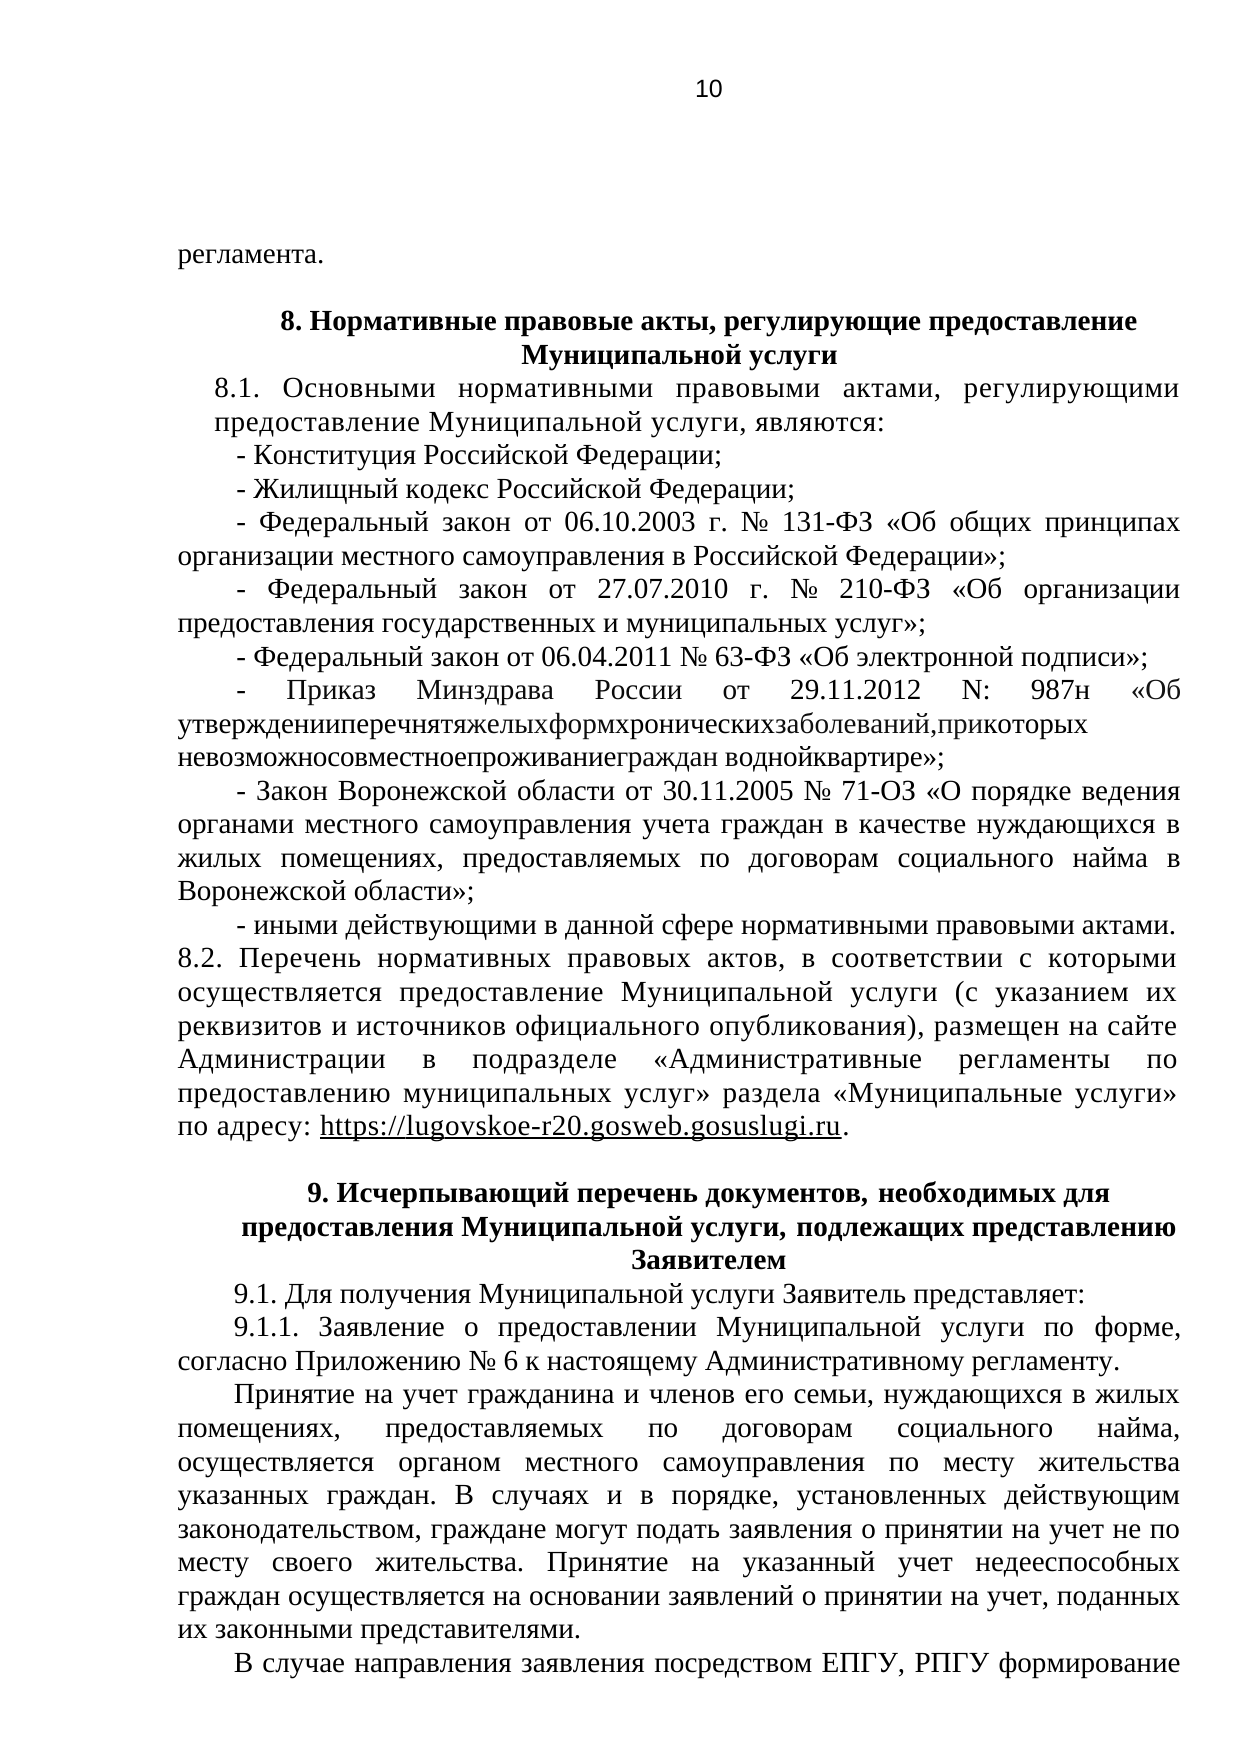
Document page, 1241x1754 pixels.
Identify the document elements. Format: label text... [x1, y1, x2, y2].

text 8.2. Перечень нормативных правовых актов, в соответствии с которыми осуществляется предоставление Муниципальной услуги (с указанием их реквизитов и источников официального опубликования), размещен на сайте Администрации в подразделе «Административные регламенты по предоставлению муниципальных услуг» раздела «Муниципальные услуги» по адресу: https://lugovskoe-r20.gosweb.gosuslugi.ru. [177, 941, 1179, 1142]
list - Федеральный закон от 06.04.2011 № 63-ФЗ «Об электронной подписи»; [177, 639, 1181, 672]
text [177, 1645, 1181, 1678]
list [177, 236, 1181, 270]
text 9. Исчерпывающий перечень документов, необходимых для предоставления Муниципальной услуги, подлежащих представлению Заявителем [236, 1175, 1181, 1276]
list - Закон Воронежской области от 30.11.2005 № 71-ОЗ «О порядке ведения органами местного самоуправления учета граждан в качестве нуждающихся в жилых помещениях, предоставляемых по договорам социального найма в Воронежской области»; [177, 773, 1181, 907]
list - Приказ Минздрава России от 29.11.2012 N: 987н «Об утвержденииперечнятяжелыхформхроническихзаболеваний,прикоторых невозможносовместноепроживаниеграждан воднойквартире»; [177, 672, 1181, 773]
text 9.1. Для получения Муниципальной услуги Заявитель представляет: [177, 1276, 1181, 1309]
text Принятие на учет гражданина и членов его семьи, нуждающихся в жилых помещениях, предоставляемых по договорам социального найма, осуществляется органом местного самоуправления по месту жительства указанных граждан. В случаях и в порядке, установленных действующим законодательством, граждане могут подать заявления о принятии на учет не по месту своего жительства. Принятие на указанный учет недееспособных граждан осуществляется на основании заявлений о принятии на учет, поданных их законными представителями. [177, 1377, 1181, 1645]
text 9.1.1. Заявление о предоставлении Муниципальной услуги по форме, согласно Приложению № 6 к настоящему Административному регламенту. [177, 1309, 1181, 1377]
list - Жилищный кодекс Российской Федерации; [177, 471, 1181, 504]
text - иными действующими в данной сфере нормативными правовыми актами. [177, 907, 1181, 941]
text 8. Нормативные правовые акты, регулирующие предоставление Муниципальной услуги [177, 303, 1181, 370]
text 8.1. Основными нормативными правовыми актами, регулирующими предоставление Муниципальной услуги, являются: [214, 370, 1181, 437]
list - Конституция Российской Федерации; [177, 437, 1181, 471]
list - Федеральный закон от 06.10.2003 г. № 131-ФЗ «Об общих принципах организации местного самоуправления в Российской Федерации»; [177, 504, 1181, 572]
list - Федеральный закон от 27.07.2010 г. № 210-ФЗ «Об организации предоставления государственных и муниципальных услуг»; [177, 572, 1181, 639]
